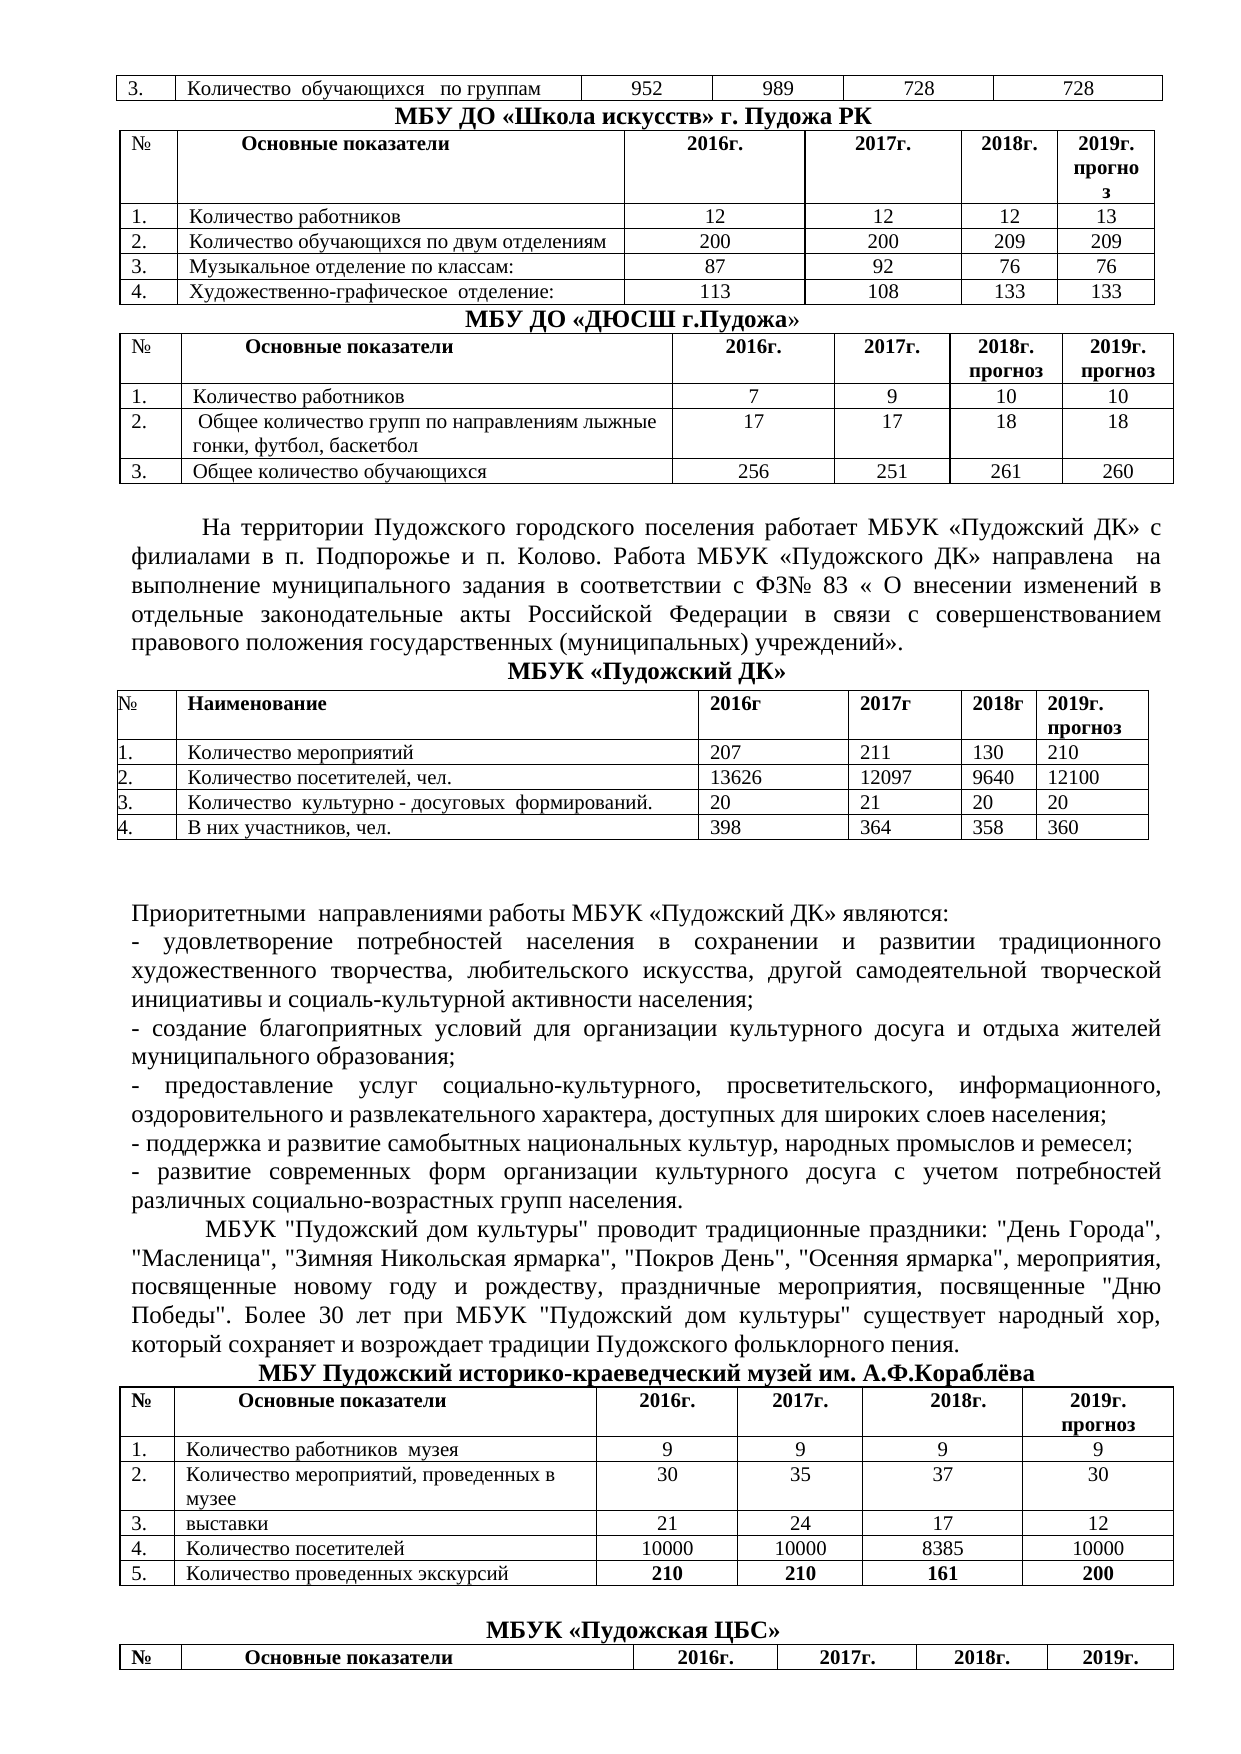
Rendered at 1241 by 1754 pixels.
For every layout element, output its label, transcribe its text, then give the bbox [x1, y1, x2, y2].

table_cell 133 [962, 280, 1057, 303]
table_header № [121, 334, 181, 382]
table_cell 13 [1058, 204, 1154, 228]
table_cell 4. [121, 280, 177, 303]
table_cell 17 [673, 409, 834, 457]
text На территории Пудожского городского поселения работает МБУК «Пудожский ДК» с филиалами в п. Подпорожье и п. Колово. Работа МБУК «Пудожского ДК» направлена на выполнение муниципального задания в соответствии с ФЗ№ 83 « О внесении изменений в отдельные законодательные акты Российской Федерации в связи с совершенствованием правового положения государственных (муниципальных) учреждений». [131, 512, 1162, 656]
table_cell 3. [121, 1511, 174, 1535]
table_cell 10000 [1023, 1536, 1173, 1560]
table_cell 18 [951, 409, 1062, 457]
table_cell 3. [121, 459, 181, 483]
table_cell 8385 [863, 1536, 1022, 1560]
table_cell 1. [121, 204, 177, 228]
table_cell Количество проведенных экскурсий [175, 1561, 596, 1585]
table_header Основные показатели [175, 1388, 596, 1436]
table_cell 161 [863, 1561, 1022, 1585]
table_header 2019г. прогноз. [1048, 1645, 1173, 1669]
table_header 2016г. [634, 1645, 777, 1669]
table_cell 76 [962, 254, 1057, 278]
table_header 2018г. [917, 1645, 1047, 1669]
table_header Основные показатели [178, 131, 624, 203]
table_cell 2. [121, 1462, 174, 1510]
table_cell 210 [597, 1561, 737, 1585]
text МБУ ДО «ДЮСШ г.Пудожа» [131, 305, 1015, 333]
text МБУК «Пудожская ЦБС» [131, 1615, 1135, 1644]
table_cell 12 [962, 204, 1057, 228]
table_cell 35 [738, 1462, 862, 1510]
table_cell 4. [121, 1536, 174, 1560]
text - предоставление услуг социально-культурного, просветительского, информационного, оздоровительного и развлекательного характера, доступных для широких слоев населения; [131, 1070, 1162, 1128]
table_cell Количество обучающихся по двум отделениям [178, 229, 624, 253]
table_cell 210 [738, 1561, 862, 1585]
table_cell 2. [121, 229, 177, 253]
table_header 2018г. [863, 1388, 1022, 1436]
table_cell Количество работников музея [175, 1437, 596, 1461]
table_cell 251 [835, 459, 949, 483]
table_cell Количество обучающихся по группам [176, 76, 581, 100]
table_header 2017г. [806, 131, 961, 203]
table_cell 92 [806, 254, 961, 278]
table_cell 108 [806, 280, 961, 303]
text - создание благоприятных условий для организации культурного досуга и отдыха жителей муниципального образования; [131, 1013, 1162, 1070]
table_header 2019г. прогноз [1023, 1388, 1173, 1436]
table_cell 2. [121, 409, 181, 457]
table_cell 209 [962, 229, 1057, 253]
text МБУК «Пудожский ДК» [131, 656, 1162, 685]
table_cell 3. [117, 76, 175, 100]
table_cell 10 [1063, 384, 1173, 408]
table_cell Общее количество обучающихся [182, 459, 672, 483]
table_cell 17 [835, 409, 949, 457]
table_cell 30 [597, 1462, 737, 1510]
table_cell 12 [1023, 1511, 1173, 1535]
table_header 2016г. [673, 334, 834, 382]
table_cell 200 [806, 229, 961, 253]
table_cell 1. [121, 1437, 174, 1461]
table_cell 10000 [738, 1536, 862, 1560]
table_header 2016г. [597, 1388, 737, 1436]
table_cell 261 [951, 459, 1062, 483]
table_cell 76 [1058, 254, 1154, 278]
table_cell 10 [951, 384, 1062, 408]
table_cell 87 [625, 254, 804, 278]
table_cell Количество посетителей [175, 1536, 596, 1560]
table_cell 37 [863, 1462, 1022, 1510]
table_cell 9 [1023, 1437, 1173, 1461]
table_cell 10000 [597, 1536, 737, 1560]
text МБУК "Пудожский дом культуры" проводит традиционные праздники: "День Города", "Масленица", "Зимняя Никольская ярмарка", "Покров День", "Осенняя ярмарка", мероприятия, посвященные новому году и рождеству, праздничные мероприятия, посвященные "Дню Победы". Более 30 лет при МБУК "Пудожский дом культуры" существует народный хор, который сохраняет и возрождает традиции Пудожского фольклорного пения. [131, 1214, 1162, 1358]
table_cell 18 [1063, 409, 1173, 457]
table_cell 200 [1023, 1561, 1173, 1585]
table_cell 952 [582, 76, 712, 100]
table_cell 200 [625, 229, 804, 253]
table_cell 1. [121, 384, 181, 408]
table_cell 9 [835, 384, 949, 408]
table_cell Количество работников [182, 384, 672, 408]
text - поддержка и развитие самобытных национальных культур, народных промыслов и ремесел; [131, 1128, 1162, 1156]
table_cell выставки [175, 1511, 596, 1535]
table_cell 113 [625, 280, 804, 303]
table_header 2017г. [835, 334, 949, 382]
table_header Основные показатели [182, 1645, 633, 1669]
table_cell 12 [625, 204, 804, 228]
table_header 2019г. прогноз [1058, 131, 1154, 203]
table_cell Художественно-графическое отделение: [178, 280, 624, 303]
table_header № [121, 1645, 181, 1669]
table_header 2016г. [625, 131, 804, 203]
table_header 2018г. [962, 131, 1057, 203]
table_cell 21 [597, 1511, 737, 1535]
table_cell 256 [673, 459, 834, 483]
table_header 2019г. прогноз [1063, 334, 1173, 382]
table_header 2018г. прогноз [951, 334, 1062, 382]
table_cell 728 [994, 76, 1162, 100]
table_header 2017г. [738, 1388, 862, 1436]
table_cell Количество работников [178, 204, 624, 228]
table_header 2017г. [778, 1645, 916, 1669]
table_cell 728 [844, 76, 993, 100]
table_header № [121, 131, 177, 203]
table_cell 3. [121, 254, 177, 278]
table_cell 5. [121, 1561, 174, 1585]
table_cell Общее количество групп по направлениям лыжные гонки, футбол, баскетбол [182, 409, 672, 457]
table_cell 133 [1058, 280, 1154, 303]
table_cell 7 [673, 384, 834, 408]
table_header № [121, 1388, 174, 1436]
table_cell 989 [713, 76, 843, 100]
table_cell Количество мероприятий, проведенных в музее [175, 1462, 596, 1510]
table_cell Музыкальное отделение по классам: [178, 254, 624, 278]
table_cell 209 [1058, 229, 1154, 253]
text - развитие современных форм организации культурного досуга с учетом потребностей различных социально-возрастных групп населения. [131, 1156, 1162, 1214]
table_header Основные показатели [182, 334, 672, 382]
table_cell 9 [863, 1437, 1022, 1461]
table_cell 17 [863, 1511, 1022, 1535]
table_cell 9 [738, 1437, 862, 1461]
table_cell 260 [1063, 459, 1173, 483]
table_cell 9 [597, 1437, 737, 1461]
table_cell 12 [806, 204, 961, 228]
text - удовлетворение потребностей населения в сохранении и развитии традиционного художественного творчества, любительского искусства, другой самодеятельной творческой инициативы и социаль-культурной активности населения; [131, 926, 1162, 1013]
text МБУ Пудожский историко-краеведческий музей им. А.Ф.Кораблёва [131, 1358, 1162, 1386]
table_cell 30 [1023, 1462, 1173, 1510]
text Приоритетными направлениями работы МБУК «Пудожский ДК» являются: [131, 898, 1162, 926]
table_cell 24 [738, 1511, 862, 1535]
text МБУ ДО «Школа искусств» г. Пудожа РК [131, 101, 1135, 130]
